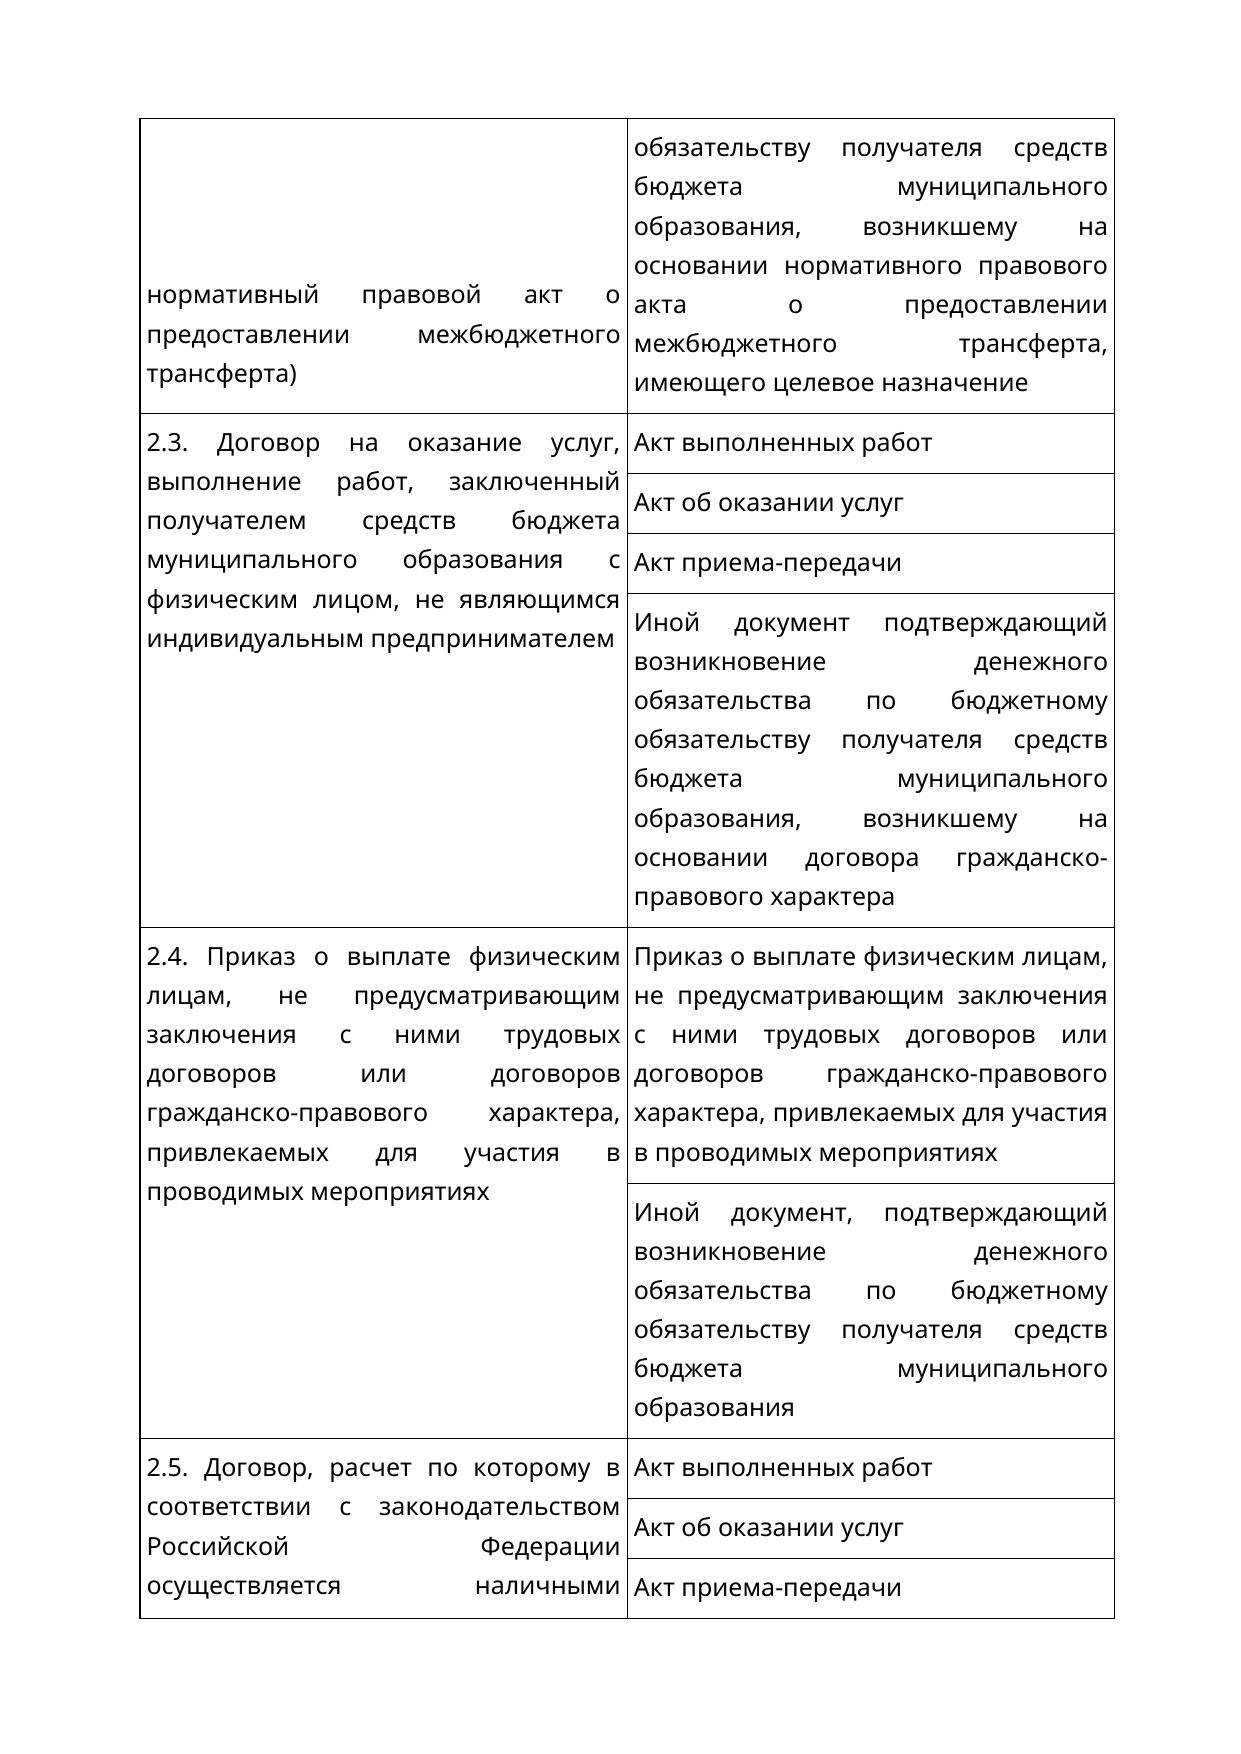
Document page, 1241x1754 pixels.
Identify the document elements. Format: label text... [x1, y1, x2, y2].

table_cell Акт об оказании услуг [628, 474, 1114, 533]
table_cell Акт приема-передачи [628, 1559, 1114, 1618]
table_cell Акт об оказании услуг [628, 1499, 1114, 1558]
table_cell Акт выполненных работ [628, 414, 1114, 473]
table_cell Акт выполненных работ [628, 1439, 1114, 1498]
table_cell Приказ о выплате физическим лицам, не предусматривающим заключения с ними трудовых договоров или договоров гражданско-правового характера, привлекаемых для участия в проводимых мероприятиях [628, 928, 1114, 1182]
table_cell 2.5. Договор, расчет по которому в соответствии с законодательством Российской Федерации осуществляется наличными деньгами, если получателем средств бюджета муниципального образования в Управление не направлены информация и документы по указанному договору для их включения в реестр контрактов [141, 1439, 627, 1618]
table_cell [628, 119, 1114, 413]
table_cell Иной документ, подтверждающий возникновение денежного обязательства по бюджетному обязательству получателя средств бюджета муниципального образования [628, 1184, 1114, 1438]
table_cell 2.3. Договор на оказание услуг, выполнение работ, заключенный получателем средств бюджета муниципального образования с физическим лицом, не являющимся индивидуальным предпринимателем [141, 414, 627, 927]
table_cell Иной документ подтверждающий возникновение денежного обязательства по бюджетному обязательству получателя средств бюджета муниципального образования, возникшему на основании договора гражданско-правового характера [628, 594, 1114, 927]
table_cell 2.4. Приказ о выплате физическим лицам, не предусматривающим заключения с ними трудовых договоров или договоров гражданско-правового характера, привлекаемых для участия в проводимых мероприятиях [141, 928, 627, 1438]
table_cell Акт приема-передачи [628, 534, 1114, 593]
